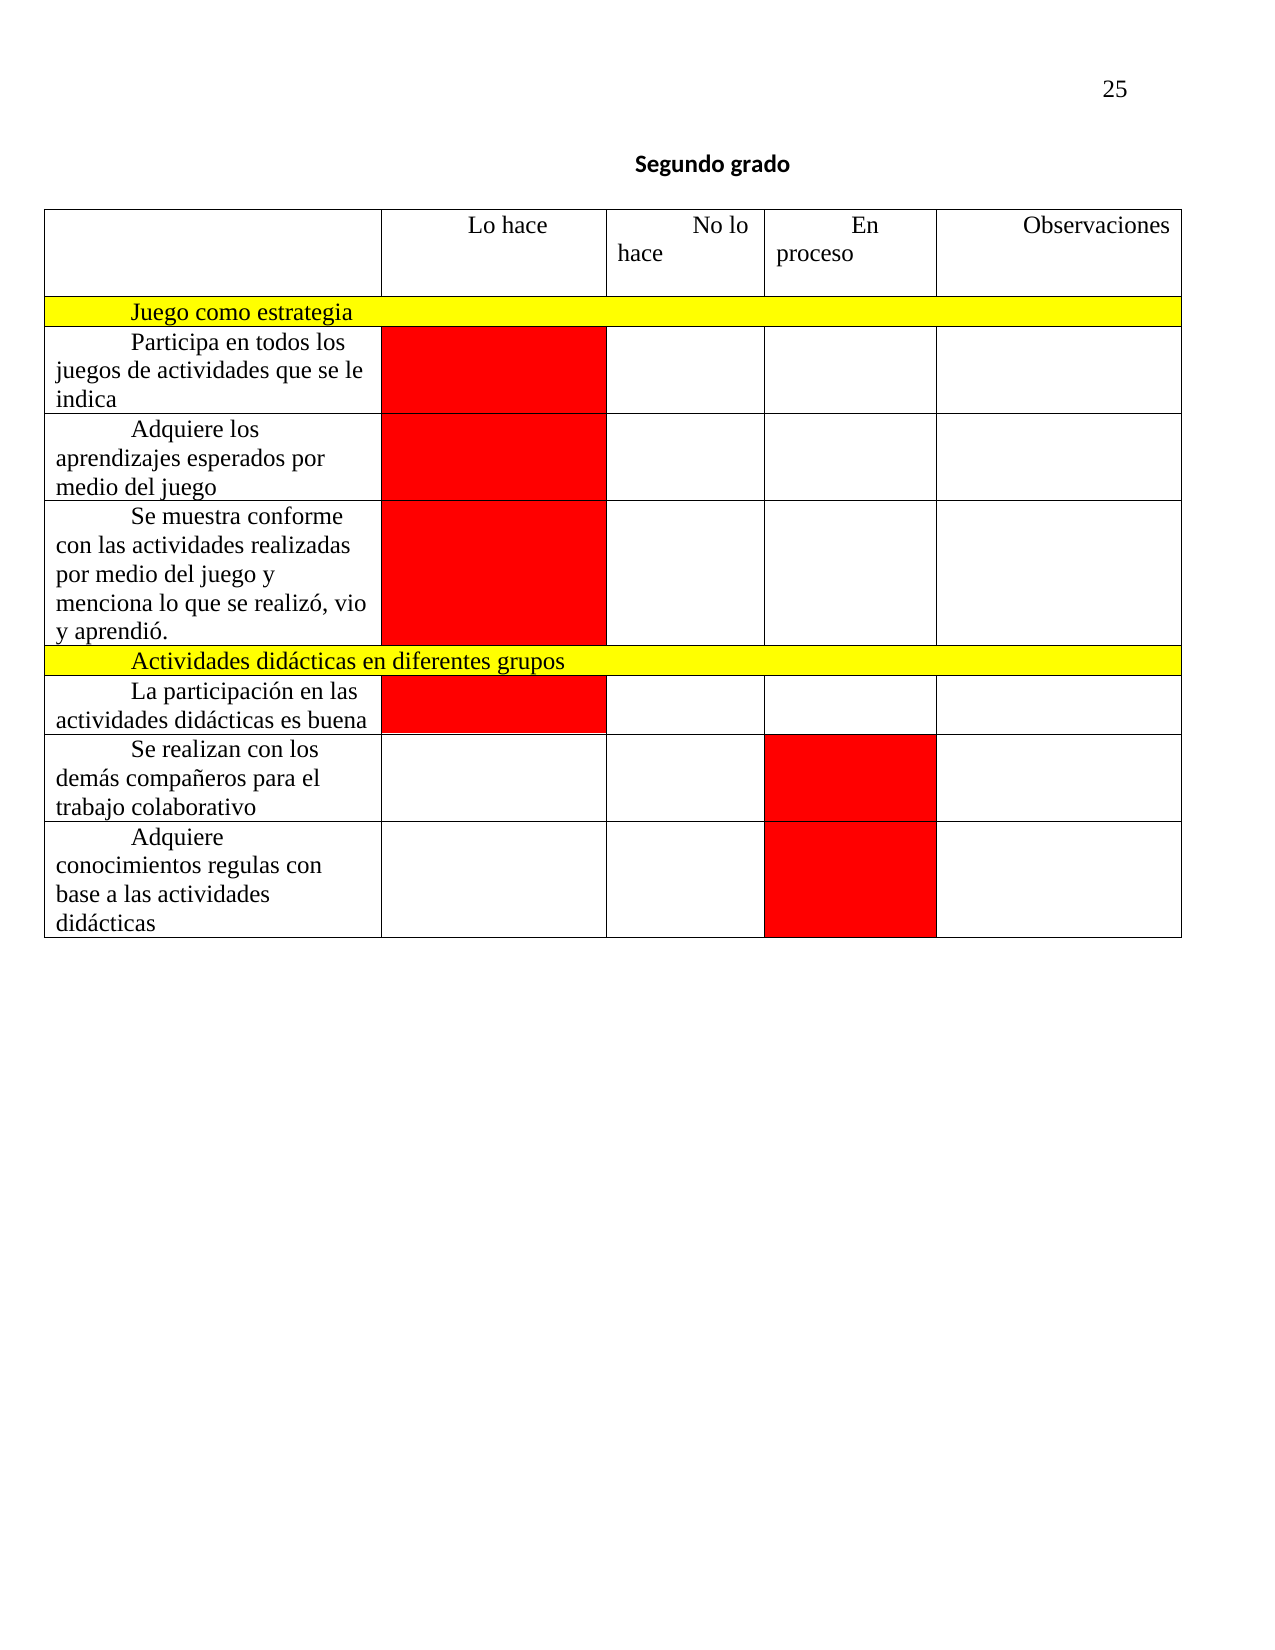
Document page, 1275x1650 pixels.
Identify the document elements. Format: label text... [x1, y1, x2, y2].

table_cell [765, 327, 936, 413]
table_cell Adquiere los aprendizajes esperados por medio del juego [45, 414, 381, 500]
table_cell [607, 735, 764, 821]
table_cell [937, 676, 1181, 733]
table_cell Adquiere conocimientos regulas con base a las actividades didácticas [45, 822, 381, 937]
table_cell [937, 822, 1181, 937]
text Segundo grado [223, 148, 1127, 178]
table_cell [937, 501, 1181, 645]
table_header No lo hace [607, 210, 764, 296]
table_cell [765, 735, 936, 821]
table_cell Participa en todos los juegos de actividades que se le indica [45, 327, 381, 413]
table_cell [937, 735, 1181, 821]
table_cell La participación en las actividades didácticas es buena [45, 676, 381, 733]
table_cell [607, 501, 764, 645]
table_cell [382, 822, 606, 937]
table_cell [382, 501, 606, 645]
table_cell [607, 327, 764, 413]
table_cell [382, 414, 606, 500]
table_header Observaciones [937, 210, 1181, 296]
table_cell [765, 501, 936, 645]
table_cell [382, 676, 606, 733]
table_header [45, 210, 381, 296]
table_cell [607, 676, 764, 733]
table_cell [382, 735, 606, 821]
table_header En proceso [765, 210, 936, 296]
table_cell [607, 414, 764, 500]
table_header Lo hace [382, 210, 606, 296]
table_cell Se realizan con los demás compañeros para el trabajo colaborativo [45, 735, 381, 821]
table_cell [937, 414, 1181, 500]
table_cell Se muestra conforme con las actividades realizadas por medio del juego y menciona lo que se realizó, vio y aprendió. [45, 501, 381, 645]
table_cell [765, 822, 936, 937]
table_cell [382, 327, 606, 413]
table_cell [765, 676, 936, 733]
table_cell [937, 327, 1181, 413]
table_cell [607, 822, 764, 937]
table_cell [765, 414, 936, 500]
table_cell Actividades didácticas en diferentes grupos [45, 646, 1181, 675]
table_cell Juego como estrategia [45, 297, 1181, 326]
